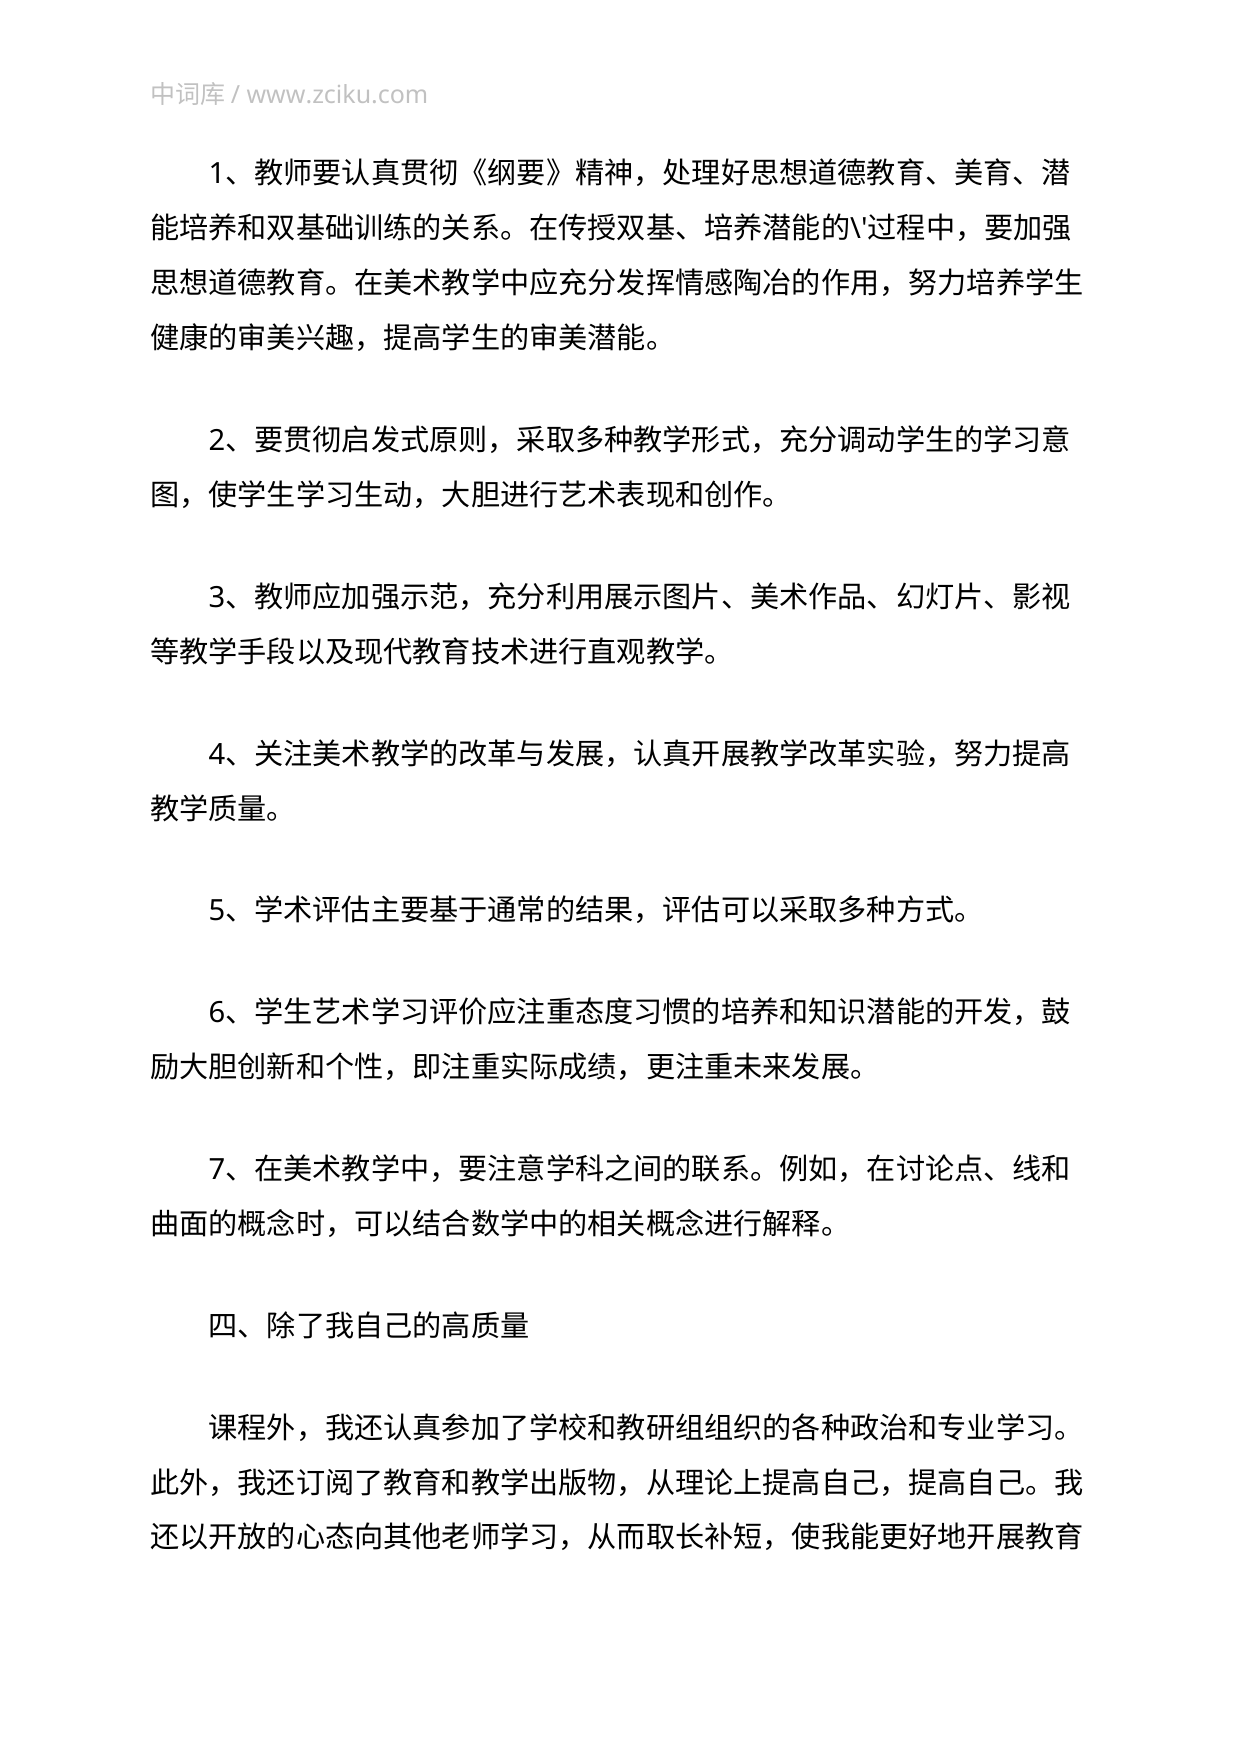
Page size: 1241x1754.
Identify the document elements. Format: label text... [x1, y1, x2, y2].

text 7、在美术教学中，要注意学科之间的联系。例如，在讨论点、线和曲面的概念时，可以结合数学中的相关概念进行解释。 [150, 1146, 1090, 1243]
text 6、学生艺术学习评价应注重态度习惯的培养和知识潜能的开发，鼓励大胆创新和个性，即注重实际成绩，更注重未来发展。 [150, 989, 1090, 1086]
text 5、学术评估主要基于通常的结果，评估可以采取多种方式。 [150, 887, 1090, 929]
text 3、教师应加强示范，充分利用展示图片、美术作品、幻灯片、影视等教学手段以及现代教育技术进行直观教学。 [150, 573, 1090, 671]
text 2、要贯彻启发式原则，采取多种教学形式，充分调动学生的学习意图，使学生学习生动，大胆进行艺术表现和创作。 [150, 417, 1090, 514]
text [150, 1404, 1090, 1556]
text 四、除了我自己的高质量 [150, 1302, 1090, 1345]
text 4、关注美术教学的改革与发展，认真开展教学改革实验，努力提高教学质量。 [150, 730, 1090, 827]
text 1、教师要认真贯彻《纲要》精神，处理好思想道德教育、美育、潜能培养和双基础训练的关系。在传授双基、培养潜能的\'过程中，要加强思想道德教育。在美术教学中应充分发挥情感陶冶的作用，努力培养学生健康的审美兴趣，提高学生的审美潜能。 [150, 150, 1090, 357]
